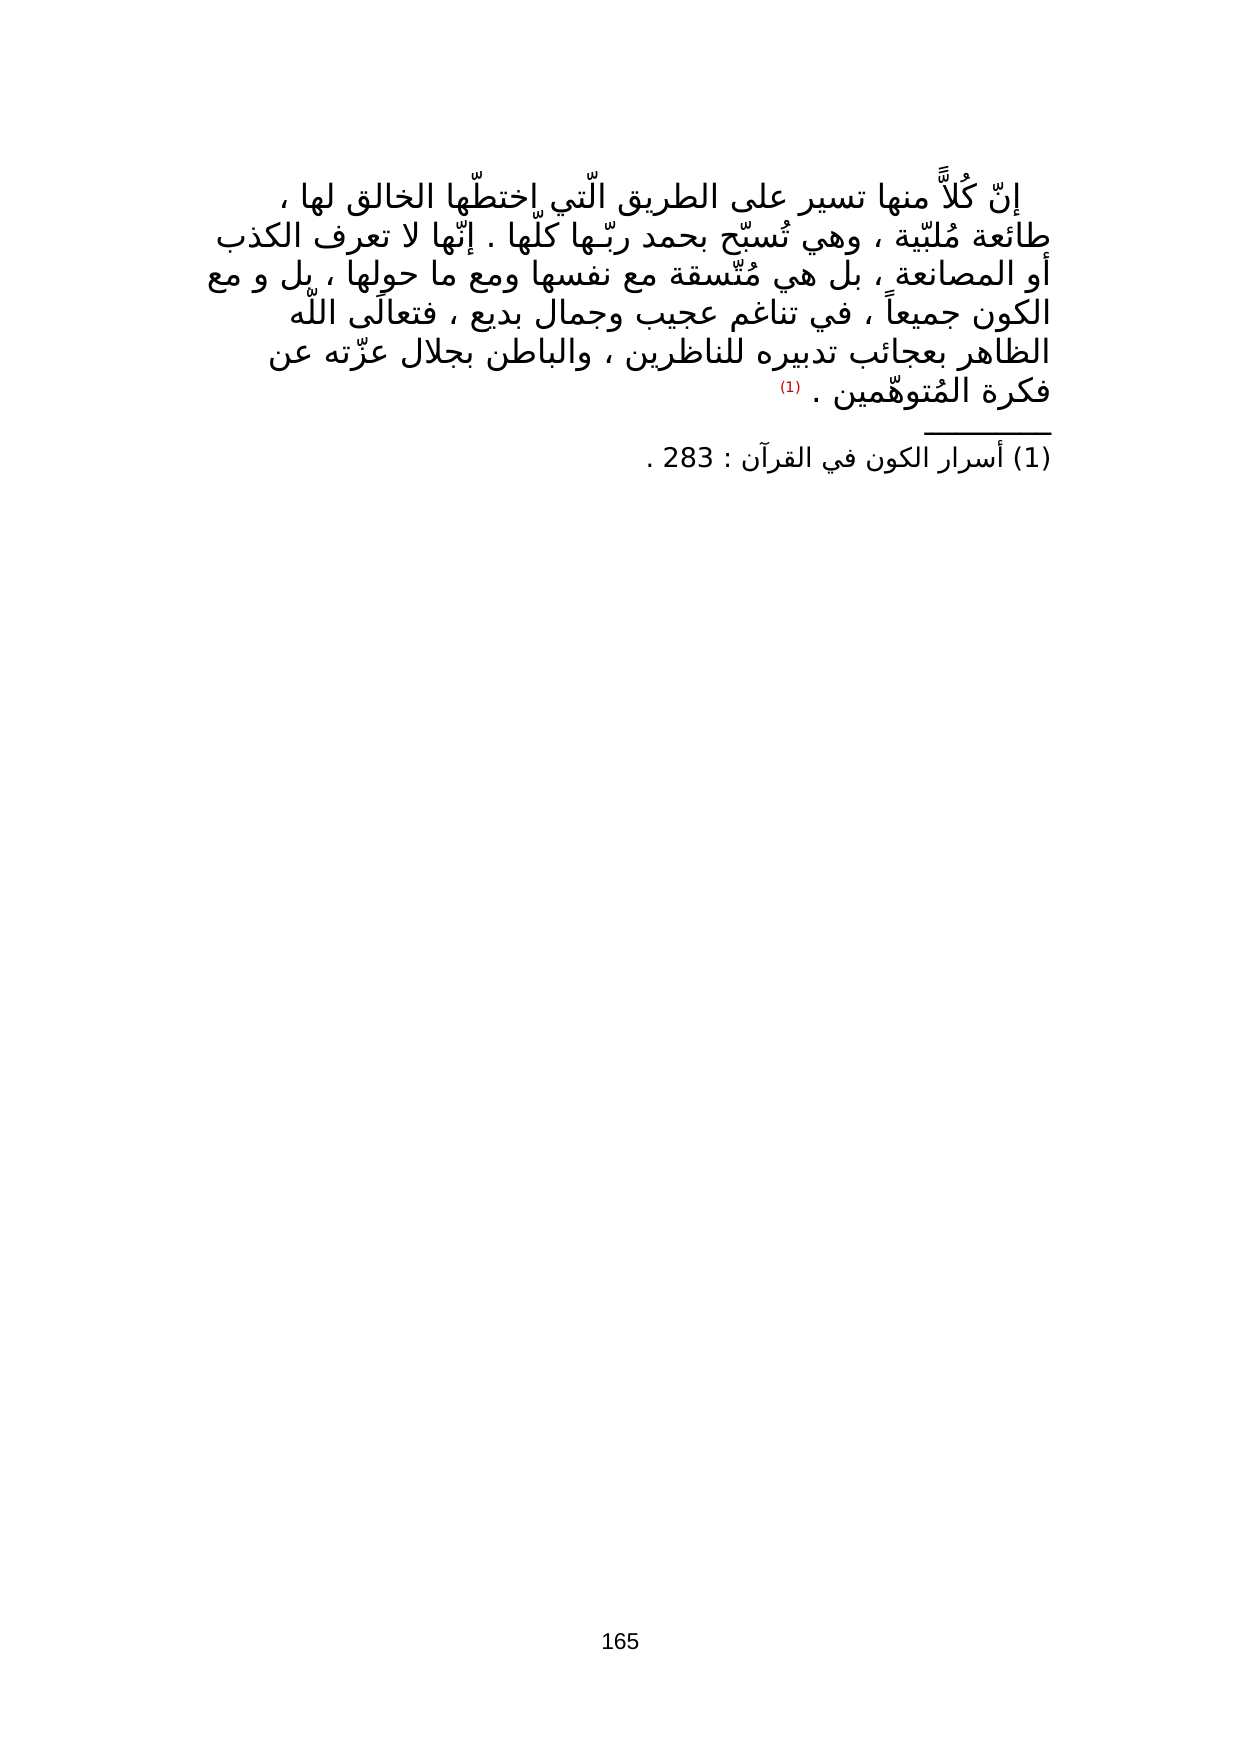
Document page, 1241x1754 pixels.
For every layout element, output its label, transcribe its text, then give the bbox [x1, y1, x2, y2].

text ــــــــــــــــ [189, 410, 1051, 442]
text (1) أسرار الكون في القرآن : 283 . [189, 442, 1051, 473]
text إنّ كُلاًّ منها تسير على الطريق الّتي اختطّها الخالق لها ، طائعة مُلبّية ، وهي تُسبّح بحمد ربّـها كلّها . إنّها لا تعرف الكذب أو المصانعة ، بل هي مُتّسقة مع نفسها ومع ما حولها ، بل و مع الكون جميعاً ، في تناغم عجيب وجمال بديع ، فتعالَى اللّه الظاهر بعجائب تدبيره للناظرين ، والباطن بجلال عزّته عن فكرة المُتوهّمين . (1) [189, 177, 1051, 410]
